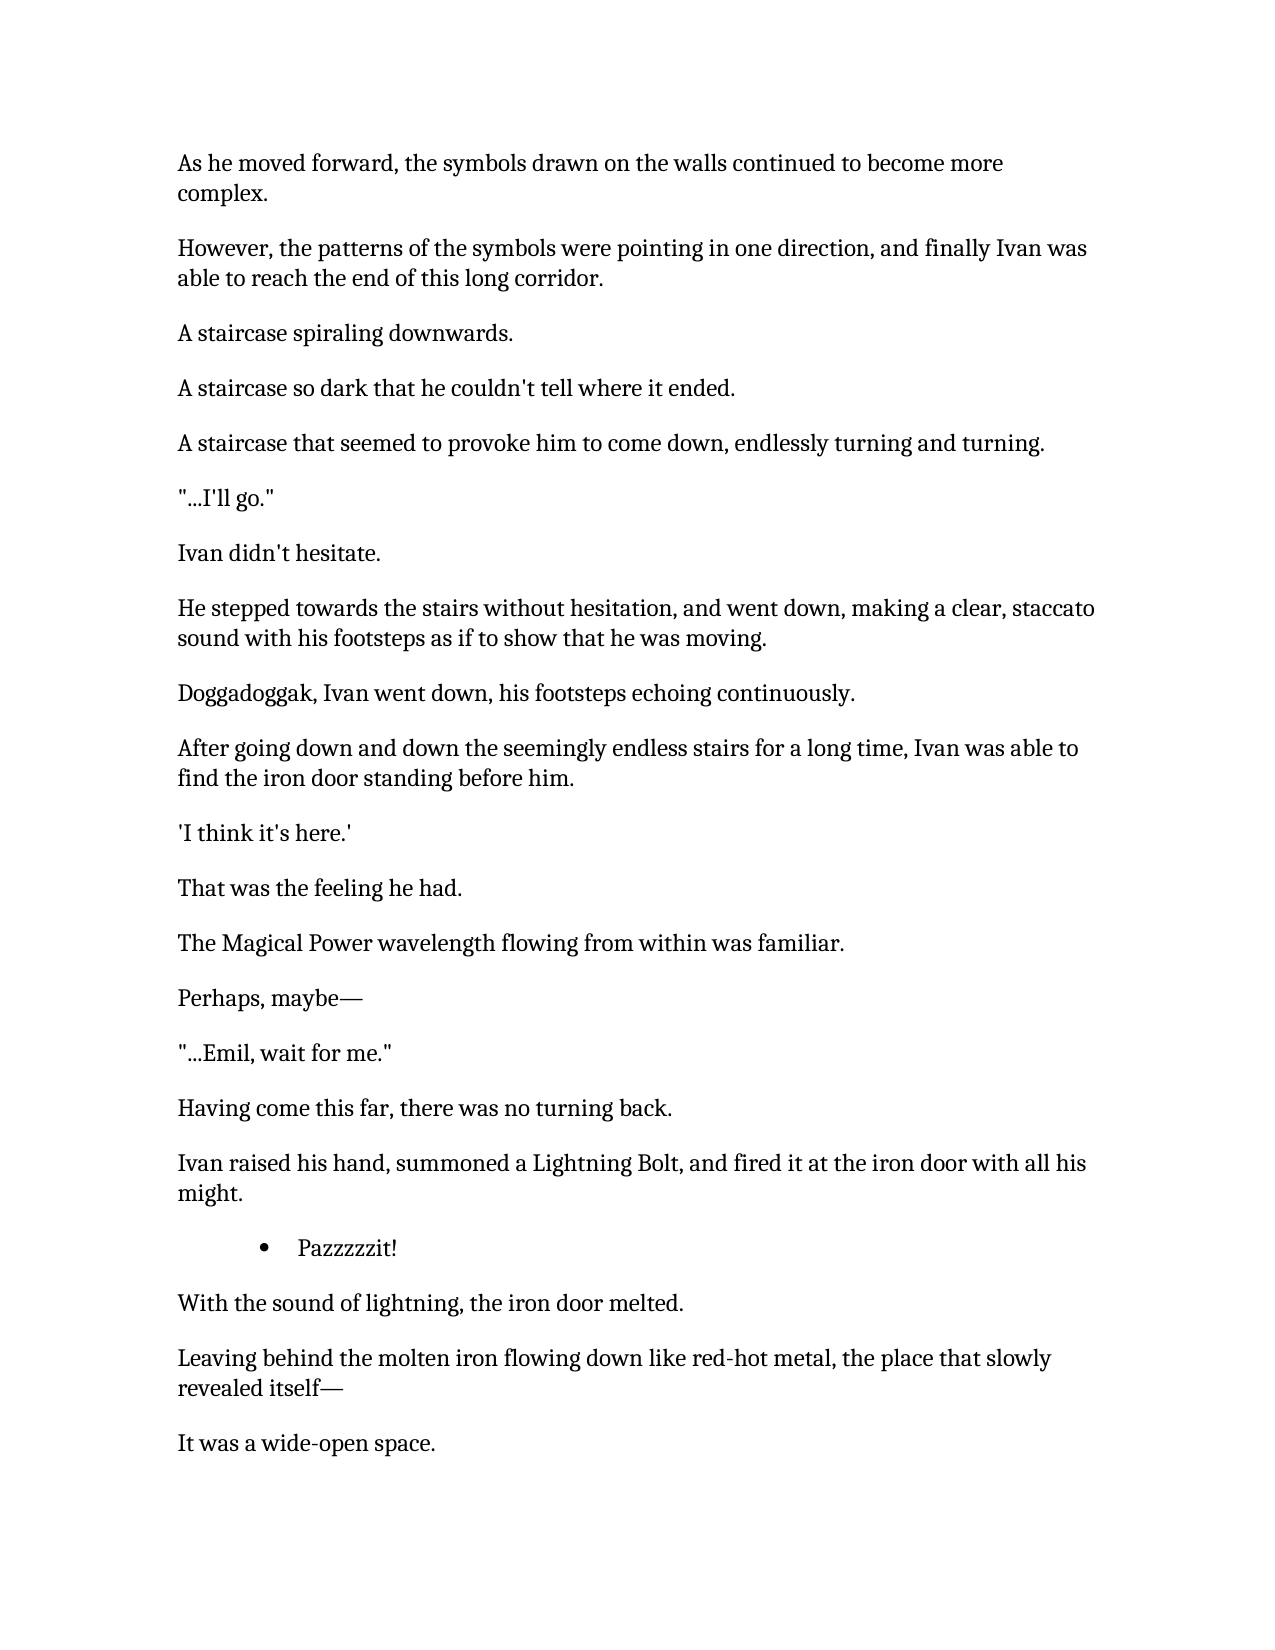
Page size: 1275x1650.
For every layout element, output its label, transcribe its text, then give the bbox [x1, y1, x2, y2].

text A staircase spiraling downwards. [177, 318, 1098, 348]
text Ivan raised his hand, summoned a Lightning Bolt, and fired it at the iron door with all his might. [177, 1148, 1098, 1208]
text It was a wide-open space. [177, 1428, 1098, 1458]
text "...I'll go." [177, 483, 1098, 513]
text Leaving behind the molten iron flowing down like red-hot metal, the place that slowly revealed itself— [177, 1343, 1098, 1403]
text Perhaps, maybe— [177, 983, 1098, 1013]
text Having come this far, there was no turning back. [177, 1093, 1098, 1123]
text That was the feeling he had. [177, 873, 1098, 903]
text "...Emil, wait for me." [177, 1038, 1098, 1068]
text The Magical Power wavelength flowing from within was familiar. [177, 928, 1098, 958]
text Ivan didn't hesitate. [177, 538, 1098, 568]
text Doggadoggak, Ivan went down, his footsteps echoing continuously. [177, 678, 1098, 708]
text A staircase so dark that he couldn't tell where it ended. [177, 373, 1098, 403]
text A staircase that seemed to provoke him to come down, endlessly turning and turning. [177, 428, 1098, 458]
text With the sound of lightning, the iron door melted. [177, 1288, 1098, 1318]
text However, the patterns of the symbols were pointing in one direction, and finally Ivan was able to reach the end of this long corridor. [177, 233, 1098, 293]
list Pazzzzzit! [260, 1233, 1098, 1263]
text After going down and down the seemingly endless stairs for a long time, Ivan was able to find the iron door standing before him. [177, 733, 1098, 793]
text He stepped towards the stairs without hesitation, and went down, making a clear, staccato sound with his footsteps as if to show that he was moving. [177, 593, 1098, 653]
text As he moved forward, the symbols drawn on the walls continued to become more complex. [177, 148, 1098, 208]
text 'I think it's here.' [177, 818, 1098, 848]
